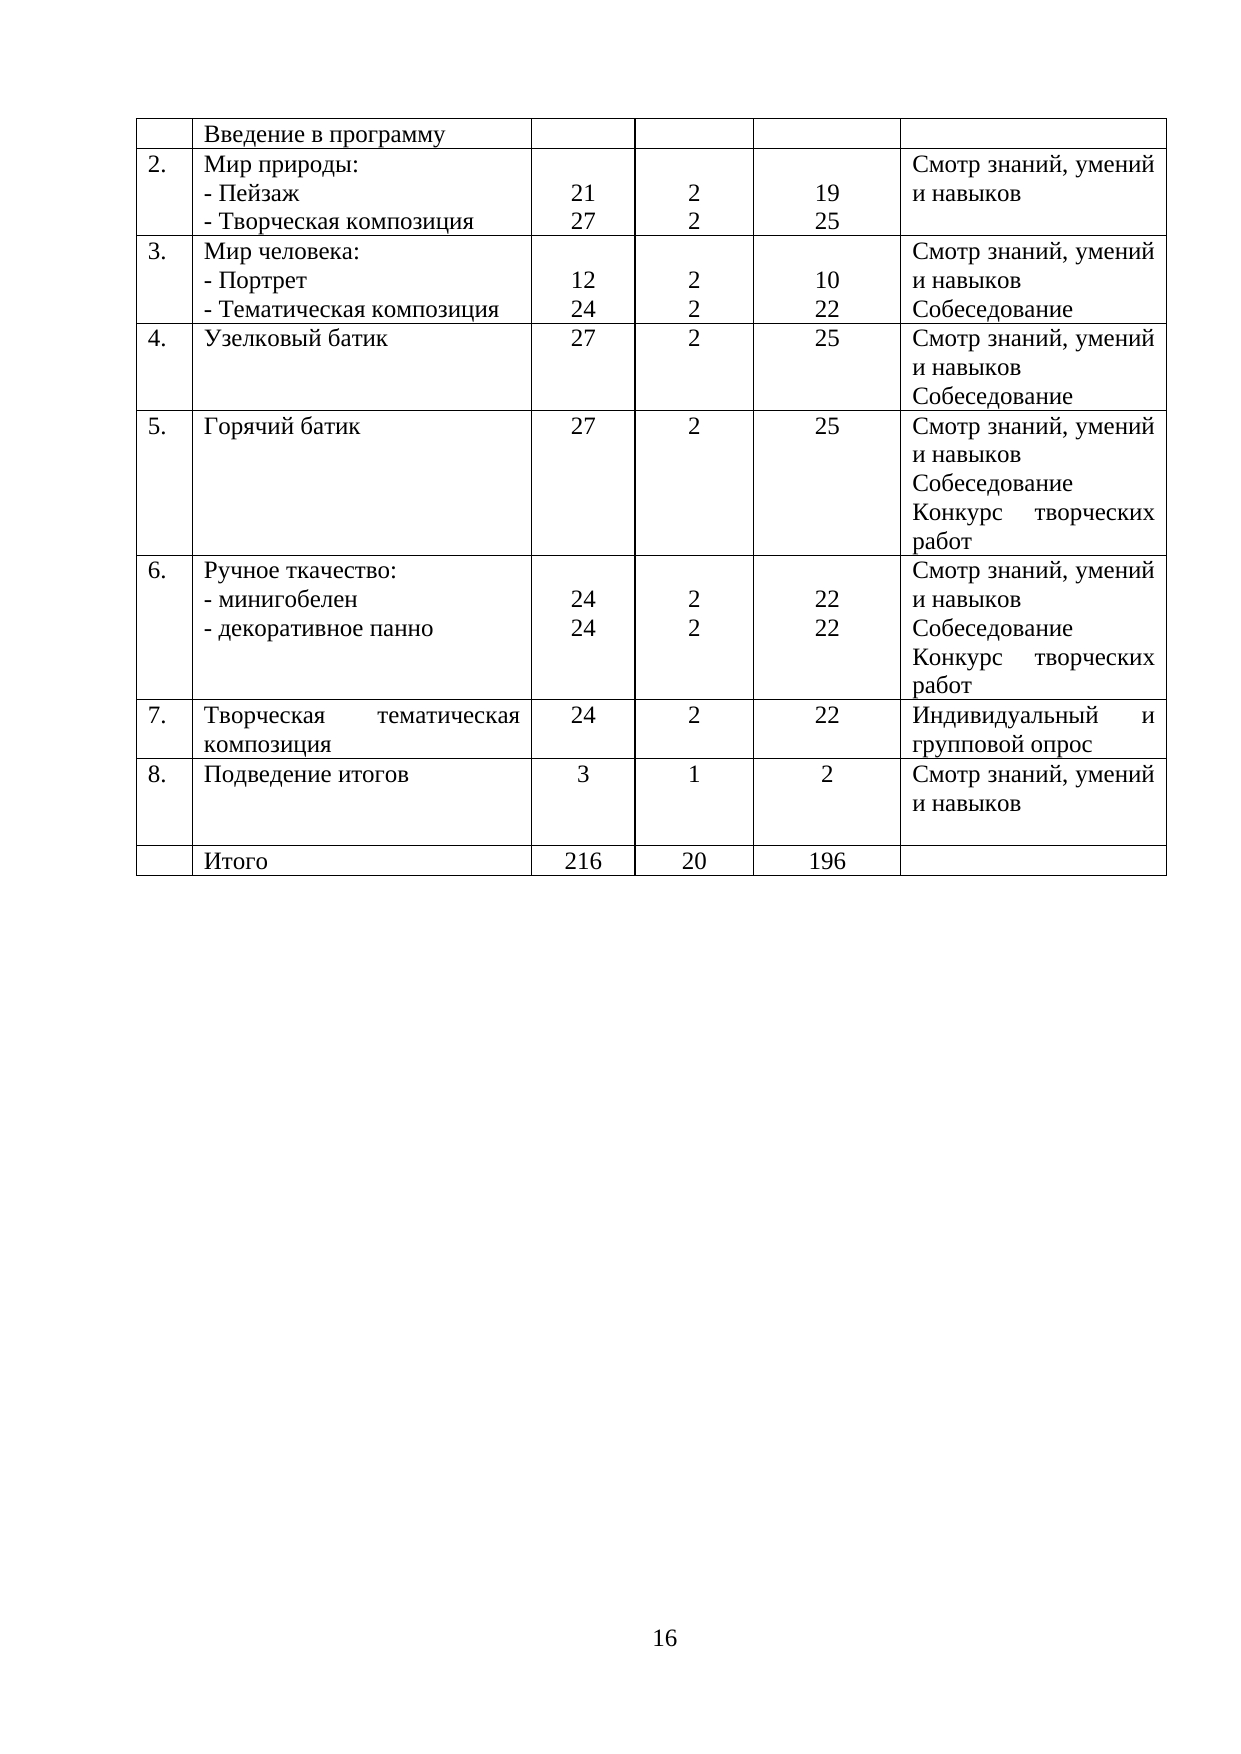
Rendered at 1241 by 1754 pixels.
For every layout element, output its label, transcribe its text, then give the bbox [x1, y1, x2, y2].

table_cell [901, 846, 1166, 875]
table_cell Подведение итогов [193, 759, 531, 845]
table_cell 8. [137, 759, 192, 845]
table_cell 2 2 [636, 556, 753, 699]
table_cell 2. [137, 149, 192, 235]
table_cell 2 [636, 411, 753, 554]
table_cell 2 2 [636, 149, 753, 235]
table_cell 2 [754, 759, 900, 845]
table_cell Смотр знаний, умений и навыков Собеседование Конкурс творческих работ [901, 411, 1166, 554]
table_cell 196 [754, 846, 900, 875]
table_cell 25 [754, 411, 900, 554]
table_cell 22 [754, 700, 900, 758]
table_cell 6. [137, 556, 192, 699]
table_cell 1 [636, 119, 753, 148]
table_cell 2 2 [636, 236, 753, 322]
table_cell Индивидуальный и групповой опрос [901, 700, 1166, 758]
table_cell Мир природы: - Пейзаж - Творческая композиция [193, 149, 531, 235]
table_cell 1. [137, 119, 192, 148]
table_cell 2 [636, 324, 753, 410]
table_cell Смотр знаний, умений и навыков Собеседование [901, 324, 1166, 410]
table_cell 3 [532, 119, 634, 148]
table_cell 3. [137, 236, 192, 322]
table_cell 3 [532, 759, 634, 845]
table_cell 20 [636, 846, 753, 875]
table_cell 5. [137, 411, 192, 554]
table_cell Итого [193, 846, 531, 875]
table_cell Смотр знаний, умений и навыков [901, 149, 1166, 235]
table_cell Творческая тематическая композиция [193, 700, 531, 758]
table_cell 4. [137, 324, 192, 410]
table_cell 216 [532, 846, 634, 875]
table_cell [901, 119, 1166, 148]
table_cell 12 24 [532, 236, 634, 322]
table_cell Смотр знаний, умений и навыков Собеседование [901, 236, 1166, 322]
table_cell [193, 119, 531, 148]
table_cell Горячий батик [193, 411, 531, 554]
table_cell 21 27 [532, 149, 634, 235]
table_cell 19 25 [754, 149, 900, 235]
table_cell 24 [532, 700, 634, 758]
table_cell 27 [532, 411, 634, 554]
table_cell 25 [754, 324, 900, 410]
table_cell Узелковый батик [193, 324, 531, 410]
table_cell 1 [636, 759, 753, 845]
table_cell Ручное ткачество: - минигобелен - декоративное панно [193, 556, 531, 699]
table_cell 10 22 [754, 236, 900, 322]
table_cell 2 [754, 119, 900, 148]
table_cell Смотр знаний, умений и навыков [901, 759, 1166, 845]
table_cell 27 [532, 324, 634, 410]
table_cell 24 24 [532, 556, 634, 699]
table_cell 22 22 [754, 556, 900, 699]
table_cell 7. [137, 700, 192, 758]
table_cell Мир человека: - Портрет - Тематическая композиция [193, 236, 531, 322]
table_cell [137, 846, 192, 875]
table_cell 2 [636, 700, 753, 758]
table_cell Смотр знаний, умений и навыков Собеседование Конкурс творческих работ [901, 556, 1166, 699]
